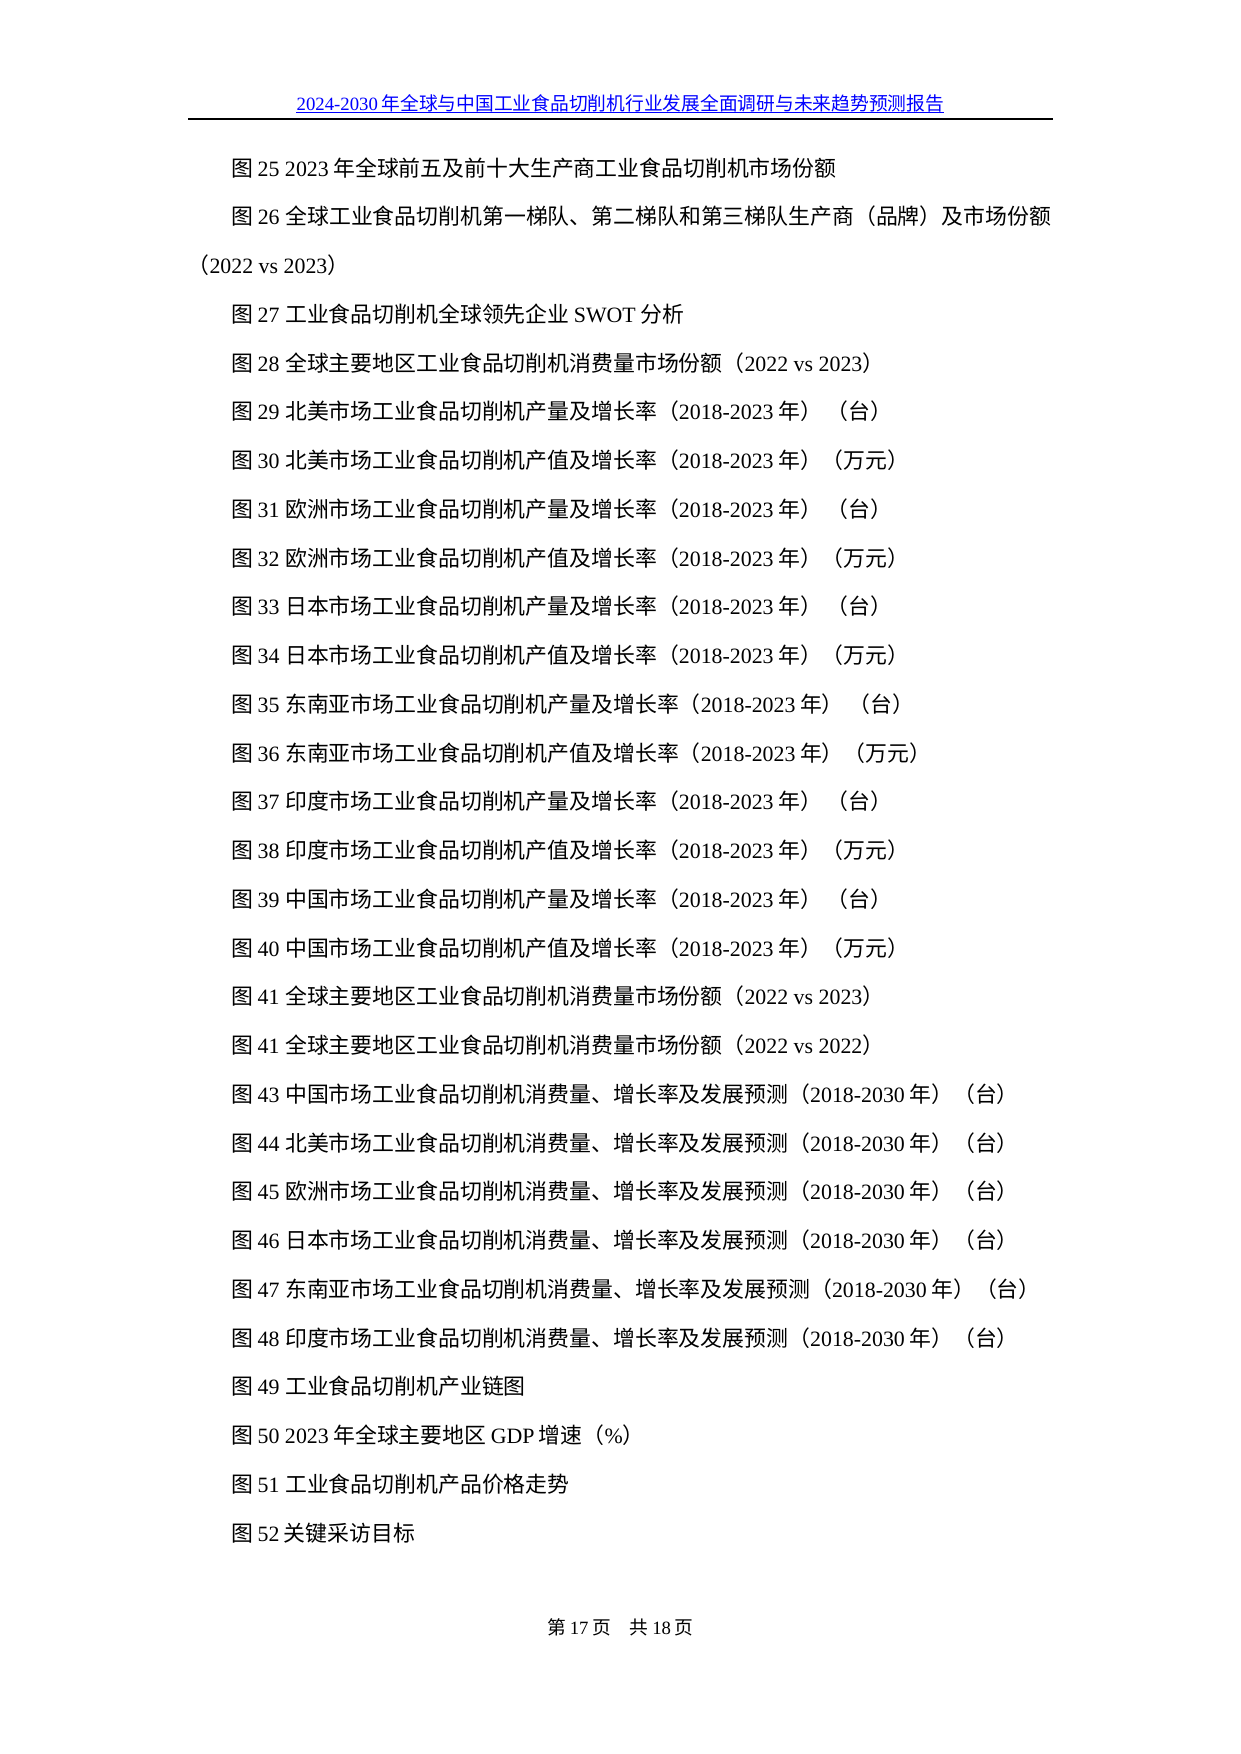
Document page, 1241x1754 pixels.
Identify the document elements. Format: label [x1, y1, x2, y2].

text [187, 150, 1053, 1548]
